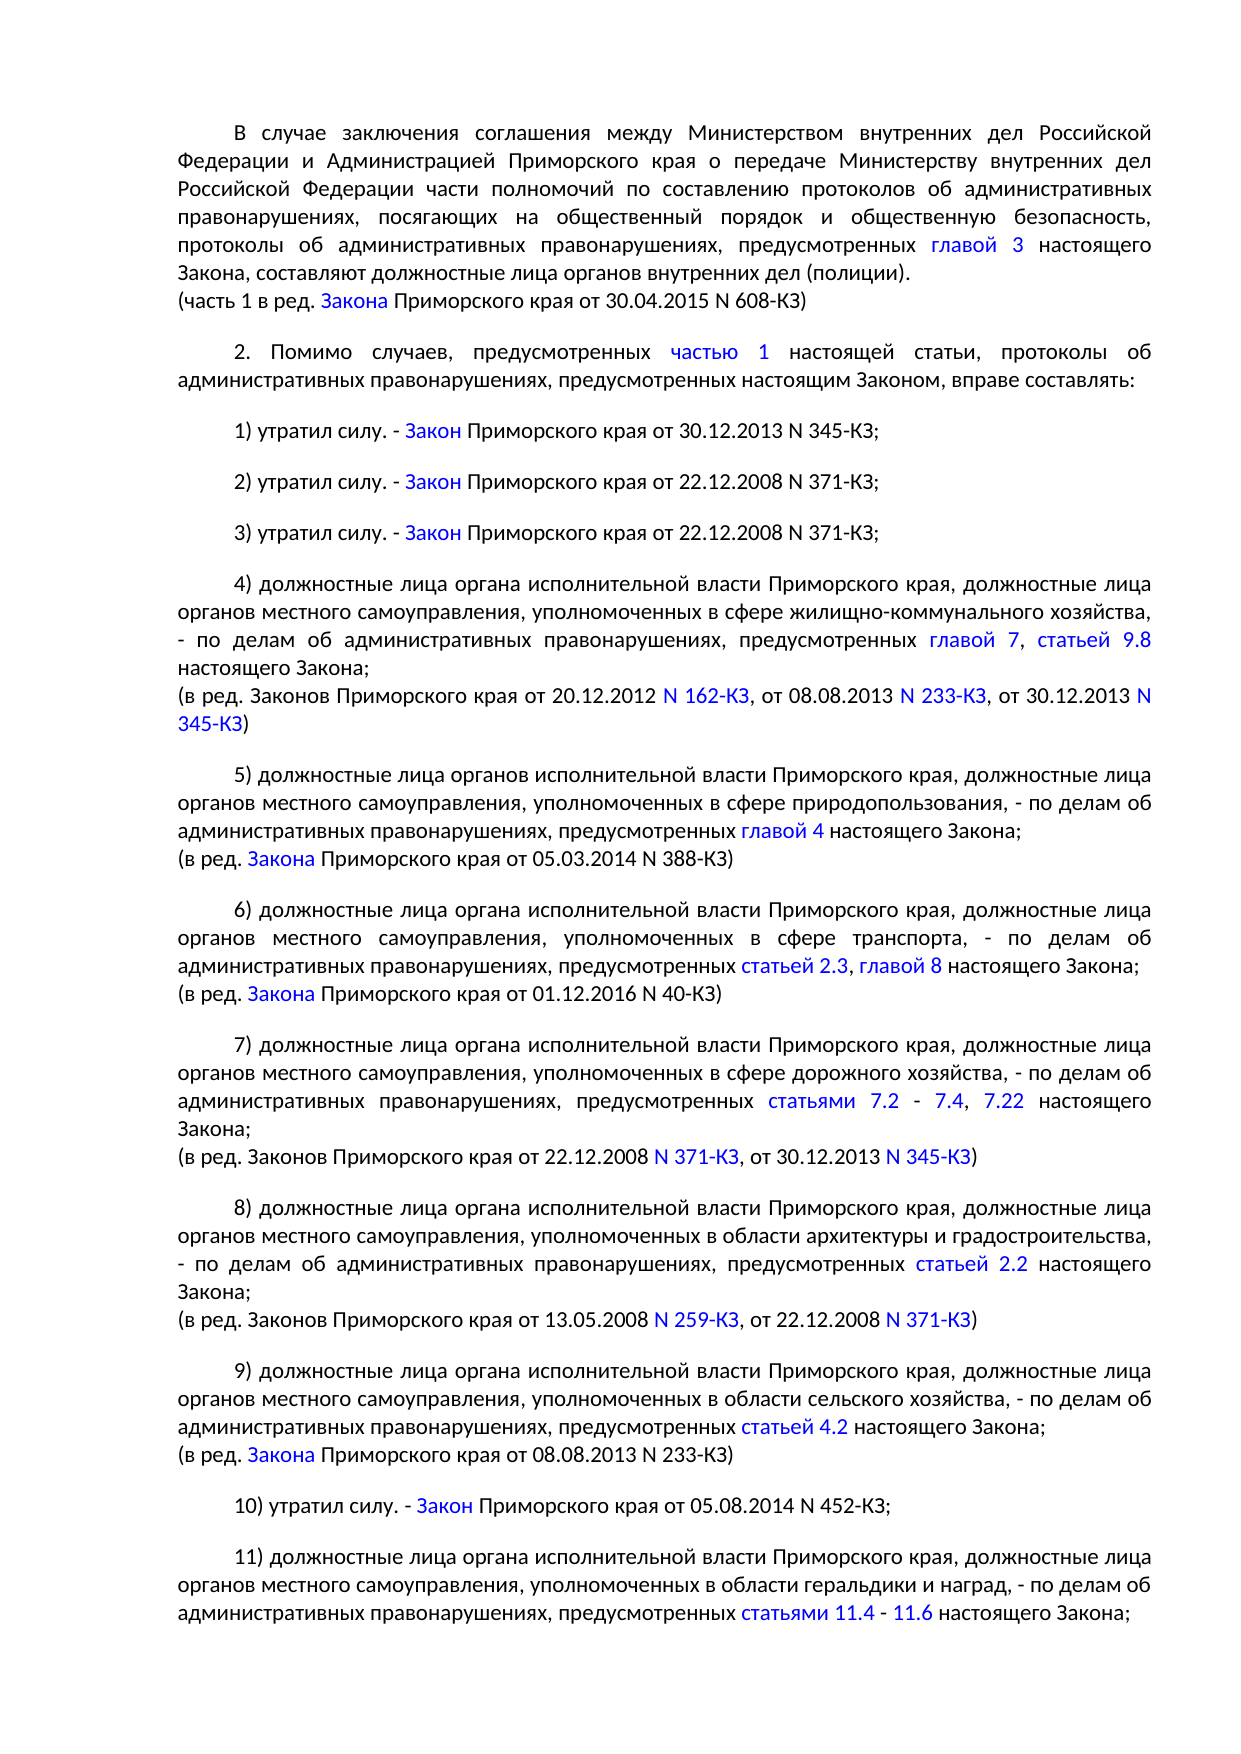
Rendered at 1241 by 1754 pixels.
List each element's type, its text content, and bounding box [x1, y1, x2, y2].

text 7) должностные лица органа исполнительной власти Приморского края, должностные лица органов местного самоуправления, уполномоченных в сфере дорожного хозяйства, - по делам об административных правонарушениях, предусмотренных статьями 7.2 - 7.4, 7.22 настоящего Закона; [177, 1030, 1152, 1142]
text 11) должностные лица органа исполнительной власти Приморского края, должностные лица органов местного самоуправления, уполномоченных в области геральдики и наград, - по делам об административных правонарушениях, предусмотренных статьями 11.4 - 11.6 настоящего Закона; [177, 1542, 1152, 1626]
text (в ред. Закона Приморского края от 08.08.2013 N 233-КЗ) [177, 1440, 1152, 1468]
text (в ред. Законов Приморского края от 20.12.2012 N 162-КЗ, от 08.08.2013 N 233-КЗ, от 30.12.2013 N 345-КЗ) [177, 681, 1152, 737]
text В случае заключения соглашения между Министерством внутренних дел Российской Федерации и Администрацией Приморского края о передаче Министерству внутренних дел Российской Федерации части полномочий по составлению протоколов об административных правонарушениях, посягающих на общественный порядок и общественную безопасность, протоколы об административных правонарушениях, предусмотренных главой 3 настоящего Закона, составляют должностные лица органов внутренних дел (полиции). [177, 118, 1152, 286]
text (в ред. Закона Приморского края от 05.03.2014 N 388-КЗ) [177, 844, 1152, 872]
text 10) утратил силу. - Закон Приморского края от 05.08.2014 N 452-КЗ; [177, 1491, 1152, 1519]
text 6) должностные лица органа исполнительной власти Приморского края, должностные лица органов местного самоуправления, уполномоченных в сфере транспорта, - по делам об административных правонарушениях, предусмотренных статьей 2.3, главой 8 настоящего Закона; [177, 895, 1152, 979]
text 8) должностные лица органа исполнительной власти Приморского края, должностные лица органов местного самоуправления, уполномоченных в области архитектуры и градостроительства, - по делам об административных правонарушениях, предусмотренных статьей 2.2 настоящего Закона; [177, 1193, 1152, 1305]
text (в ред. Законов Приморского края от 22.12.2008 N 371-КЗ, от 30.12.2013 N 345-КЗ) [177, 1142, 1152, 1170]
text (часть 1 в ред. Закона Приморского края от 30.04.2015 N 608-КЗ) [177, 286, 1152, 314]
text 5) должностные лица органов исполнительной власти Приморского края, должностные лица органов местного самоуправления, уполномоченных в сфере природопользования, - по делам об административных правонарушениях, предусмотренных главой 4 настоящего Закона; [177, 760, 1152, 844]
text 3) утратил силу. - Закон Приморского края от 22.12.2008 N 371-КЗ; [177, 518, 1152, 546]
text 2) утратил силу. - Закон Приморского края от 22.12.2008 N 371-КЗ; [177, 467, 1152, 495]
text (в ред. Закона Приморского края от 01.12.2016 N 40-КЗ) [177, 979, 1152, 1007]
text 2. Помимо случаев, предусмотренных частью 1 настоящей статьи, протоколы об административных правонарушениях, предусмотренных настоящим Законом, вправе составлять: [177, 337, 1152, 393]
text 1) утратил силу. - Закон Приморского края от 30.12.2013 N 345-КЗ; [177, 416, 1152, 444]
text 4) должностные лица органа исполнительной власти Приморского края, должностные лица органов местного самоуправления, уполномоченных в сфере жилищно-коммунального хозяйства, - по делам об административных правонарушениях, предусмотренных главой 7, статьей 9.8 настоящего Закона; [177, 569, 1152, 681]
text 9) должностные лица органа исполнительной власти Приморского края, должностные лица органов местного самоуправления, уполномоченных в области сельского хозяйства, - по делам об административных правонарушениях, предусмотренных статьей 4.2 настоящего Закона; [177, 1356, 1152, 1440]
text (в ред. Законов Приморского края от 13.05.2008 N 259-КЗ, от 22.12.2008 N 371-КЗ) [177, 1305, 1152, 1333]
